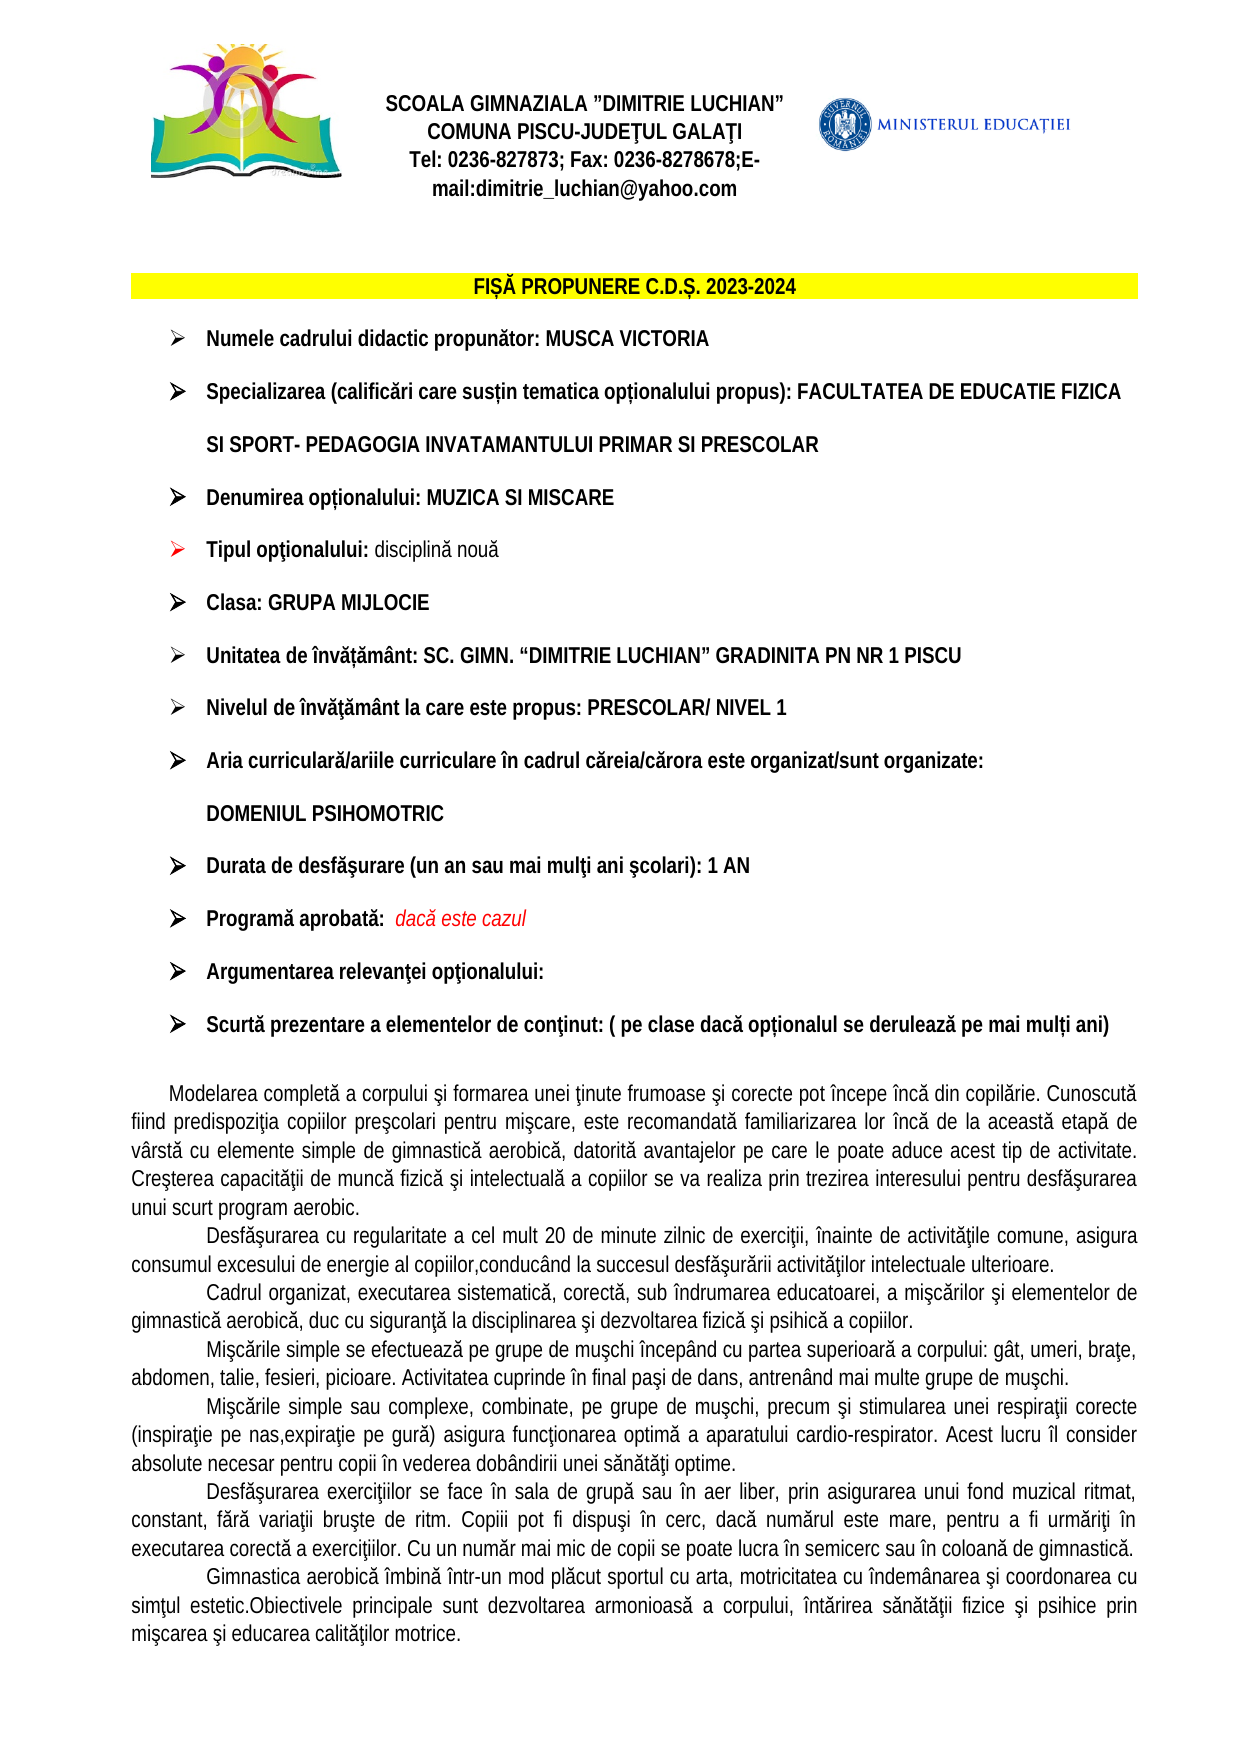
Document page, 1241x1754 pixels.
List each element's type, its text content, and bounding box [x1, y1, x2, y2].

table_header [120, 44, 373, 220]
text Cadrul organizat, executarea sistematică, corectă, sub îndrumarea educatoarei, a mişcărilor şi elementelor de gimnastică aerobică, duc cu siguranţă la disciplinarea şi dezvoltarea fizică şi psihică a copiilor. [131, 1279, 1138, 1334]
list Aria curriculară/ariile curriculare în cadrul căreia/cărora este organizat/sunt organizate: [169, 747, 1138, 773]
text Mişcările simple sau complexe, combinate, pe grupe de muşchi, precum şi stimularea unei respiraţii corecte (inspiraţie pe nas,expiraţie pe gură) asigura funcţionarea optimă a aparatului cardio-respirator. Acest lucru îl consider absolute necesar pentru copii în vederea dobândirii unei sănătăţi optime. [131, 1393, 1138, 1476]
list Tipul opţionalului: disciplină nouă [169, 536, 1138, 562]
list DOMENIUL PSIHOMOTRIC [206, 800, 1138, 826]
table_header SCOALA GIMNAZIALA ”DIMITRIE LUCHIAN” COMUNA PISCU-JUDEŢUL GALAŢI Tel: 0236-827873; Fax: 0236-8278678;E-mail:dimitrie_luchian@yahoo.com [373, 44, 796, 220]
picture [809, 89, 1075, 159]
picture [151, 44, 342, 178]
text FIȘĂ PROPUNERE C.D.Ș. 2023-2024 [131, 273, 1138, 299]
list Argumentarea relevanţei opţionalului: [169, 958, 1138, 984]
text Desfăşurarea exerciţiilor se face în sala de grupă sau în aer liber, prin asigurarea unui fond muzical ritmat, constant, fără variaţii bruşte de ritm. Copiii pot fi dispuşi în cerc, dacă numărul este mare, pentru a fi urmăriţi în executarea corectă a exerciţiilor. Cu un număr mai mic de copii se poate lucra în semicerc sau în coloană de gimnastică. [131, 1478, 1138, 1561]
list Denumirea opționalului: MUZICA SI MISCARE [169, 483, 1138, 510]
table_header [796, 44, 1087, 220]
list Scurtă prezentare a elementelor de conţinut: ( pe clase dacă opționalul se derulează pe mai mulți ani) [169, 1011, 1138, 1037]
list Programă aprobată: dacă este cazul [169, 905, 1138, 931]
list Durata de desfăşurare (un an sau mai mulţi ani şcolari): 1 AN [169, 852, 1138, 879]
list Nivelul de învăţământ la care este propus: PRESCOLAR/ NIVEL 1 [169, 694, 1138, 721]
list Unitatea de învățământ: SC. GIMN. “DIMITRIE LUCHIAN” GRADINITA PN NR 1 PISCU [169, 642, 1138, 668]
text Desfăşurarea cu regularitate a cel mult 20 de minute zilnic de exerciţii, înainte de activităţile comune, asigura consumul excesului de energie al copiilor,conducând la succesul desfăşurării activităţilor intelectuale ulterioare. [131, 1222, 1138, 1277]
list Clasa: GRUPA MIJLOCIE [169, 589, 1138, 615]
text Mişcările simple se efectuează pe grupe de muşchi începând cu partea superioară a corpului: gât, umeri, braţe, abdomen, talie, fesieri, picioare. Activitatea cuprinde în final paşi de dans, antrenând mai multe grupe de muşchi. [131, 1336, 1138, 1391]
text Modelarea completă a corpului şi formarea unei ţinute frumoase şi corecte pot începe încă din copilărie. Cunoscută fiind predispoziţia copiilor preşcolari pentru mişcare, este recomandată familiarizarea lor încă de la această etapă de vârstă cu elemente simple de gimnastică aerobică, datorită avantajelor pe care le poate aduce acest tip de activitate. Creşterea capacităţii de muncă fizică şi intelectuală a copiilor se va realiza prin trezirea interesului pentru desfăşurarea unui scurt program aerobic. [131, 1080, 1138, 1220]
list Numele cadrului didactic propunător: MUSCA VICTORIA [169, 325, 1138, 352]
text Gimnastica aerobică îmbină într-un mod plăcut sportul cu arta, motricitatea cu îndemânarea şi coordonarea cu simţul estetic.Obiectivele principale sunt dezvoltarea armonioasă a corpului, întărirea sănătăţii fizice şi psihice prin mişcarea şi educarea calităţilor motrice. [131, 1563, 1138, 1647]
list Specializarea (calificări care susțin tematica opționalului propus): FACULTATEA DE EDUCATIE FIZICA SI SPORT- PEDAGOGIA INVATAMANTULUI PRIMAR SI PRESCOLAR [169, 378, 1138, 457]
